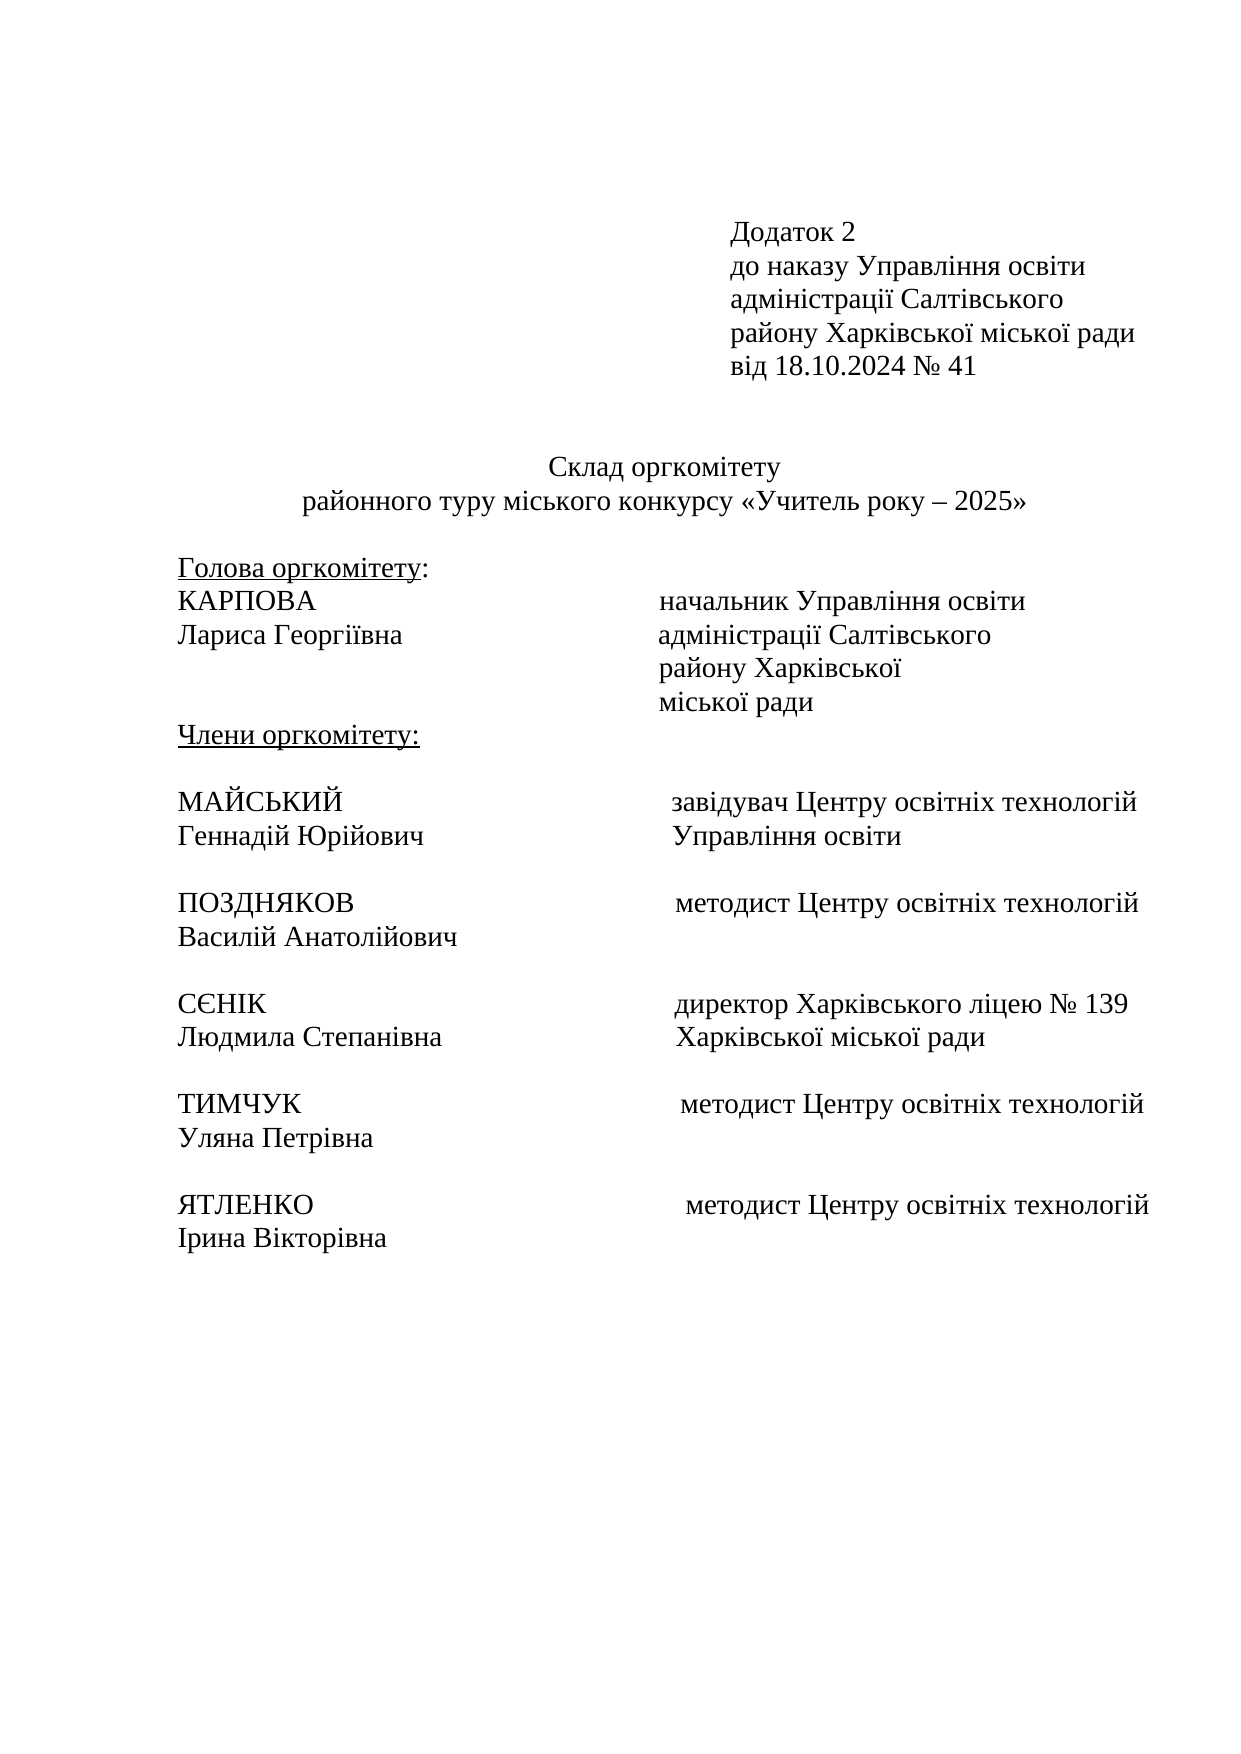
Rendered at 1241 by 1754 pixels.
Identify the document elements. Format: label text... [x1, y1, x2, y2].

text Члени оргкомітету: [177, 717, 1152, 751]
text ТИМЧУК методист Центру освітніх технологій [177, 1086, 1152, 1120]
text від 18.10.2024 № 41 [664, 348, 1152, 382]
text Склад оргкомітету [177, 449, 1152, 483]
text Голова оргкомітету: [177, 550, 1152, 583]
text ПОЗДНЯКОВ методист Центру освітніх технологій [177, 885, 1152, 919]
text Геннадій Юрійович Управління освіти [177, 818, 1152, 852]
text Василій Анатолійович [177, 919, 1152, 952]
text районного туру міського конкурсу «Учитель року – 2025» [177, 483, 1152, 516]
text до наказу Управління освіти адміністрації Салтівського району Харківської міської ради [730, 248, 1152, 348]
text СЄНІК директор Харківського ліцею № 139 [177, 986, 1152, 1019]
text ЯТЛЕНКО методист Центру освітніх технологій [177, 1187, 1152, 1221]
text Ірина Вікторівна [177, 1221, 1152, 1254]
text Уляна Петрівна [177, 1120, 1152, 1153]
text КАРПОВА начальник Управління освіти [177, 583, 1152, 617]
text Лариса Георгіївна адміністрації Салтівського [177, 617, 1034, 650]
text МАЙСЬКИЙ завідувач Центру освітніх технологій [177, 784, 1152, 818]
text району Харківської міської ради [658, 650, 989, 717]
text Додаток 2 [664, 214, 1152, 248]
text Людмила Степанівна Харківської міської ради [177, 1019, 1152, 1053]
